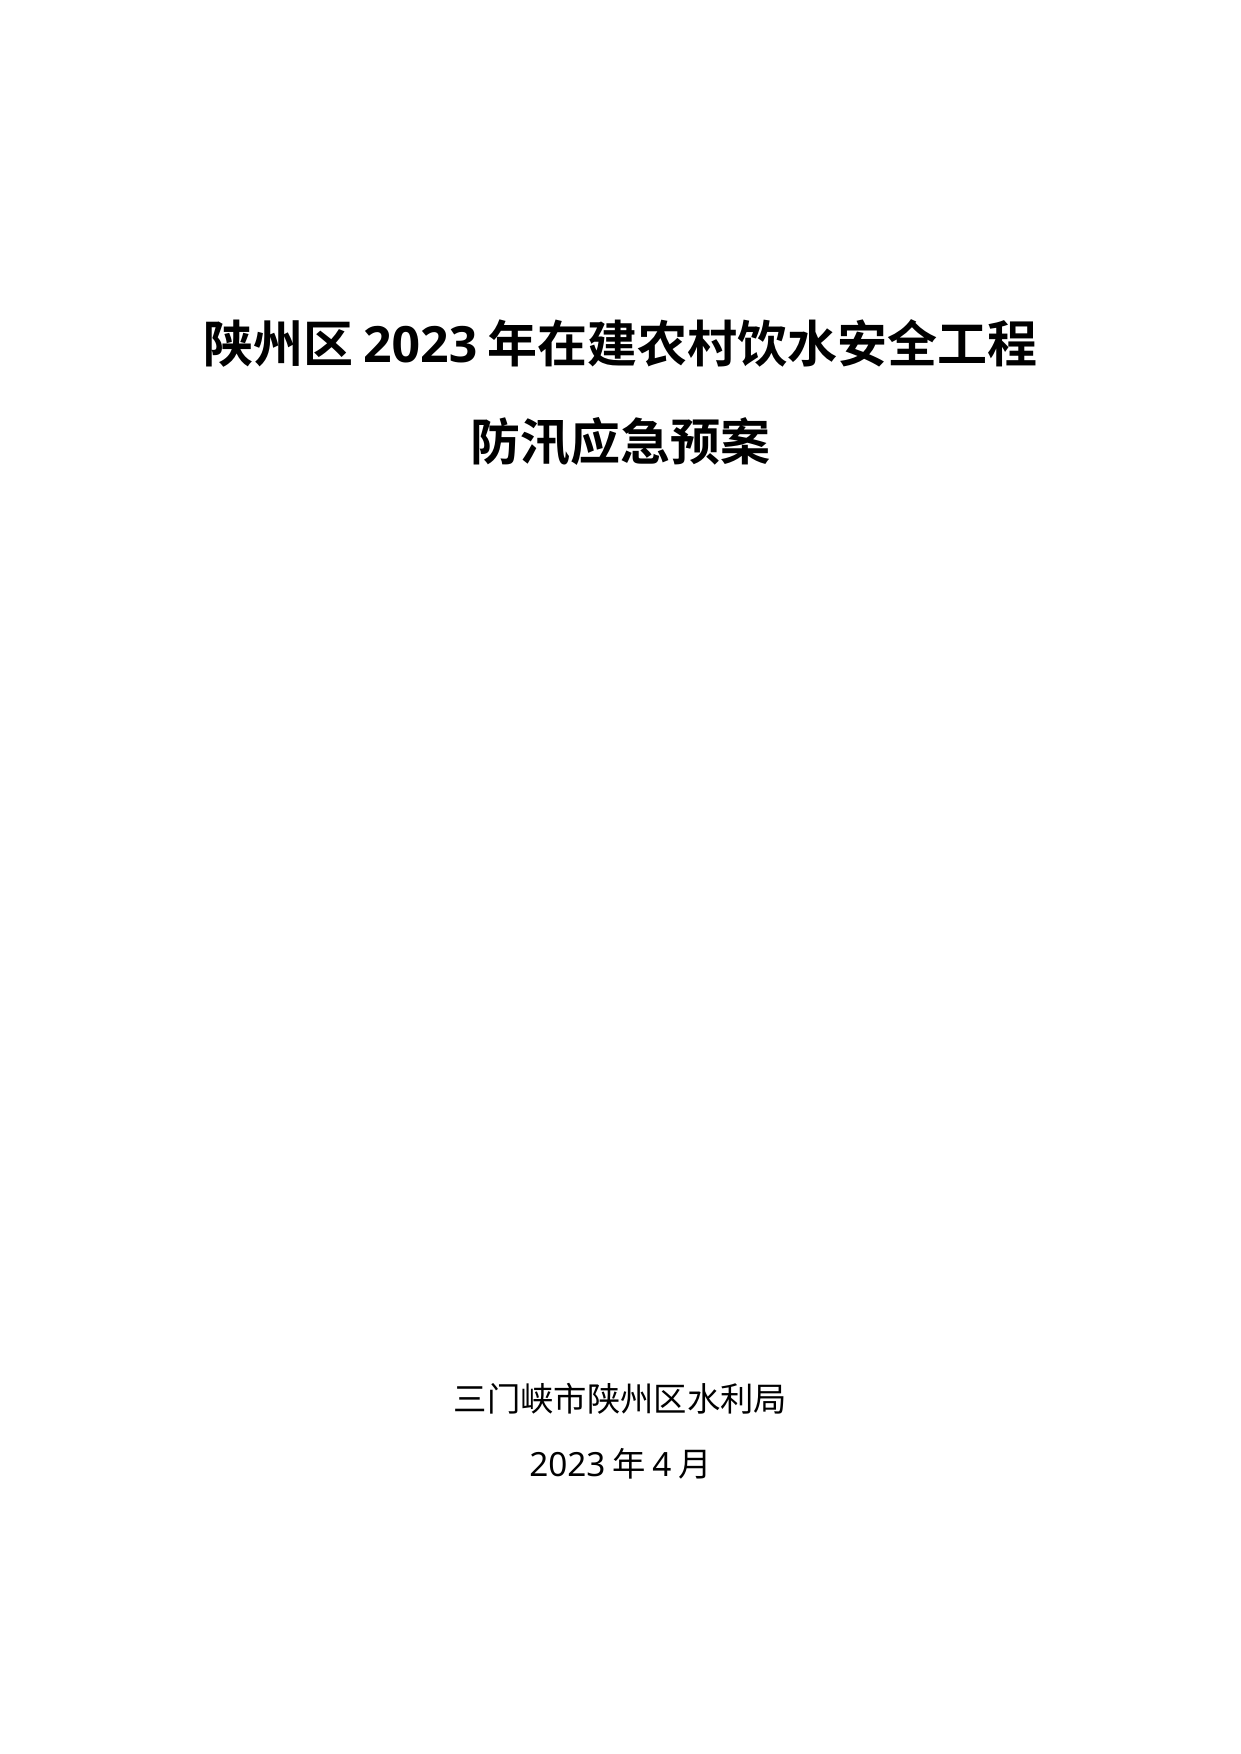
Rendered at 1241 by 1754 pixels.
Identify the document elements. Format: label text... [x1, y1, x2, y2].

text 陕州区2023年在建农村饮水安全工程 [187, 292, 1053, 389]
text 2023年4月 [187, 1429, 1053, 1494]
text 三门峡市陕州区水利局 [187, 1364, 1053, 1429]
text 防汛应急预案 [187, 389, 1053, 487]
